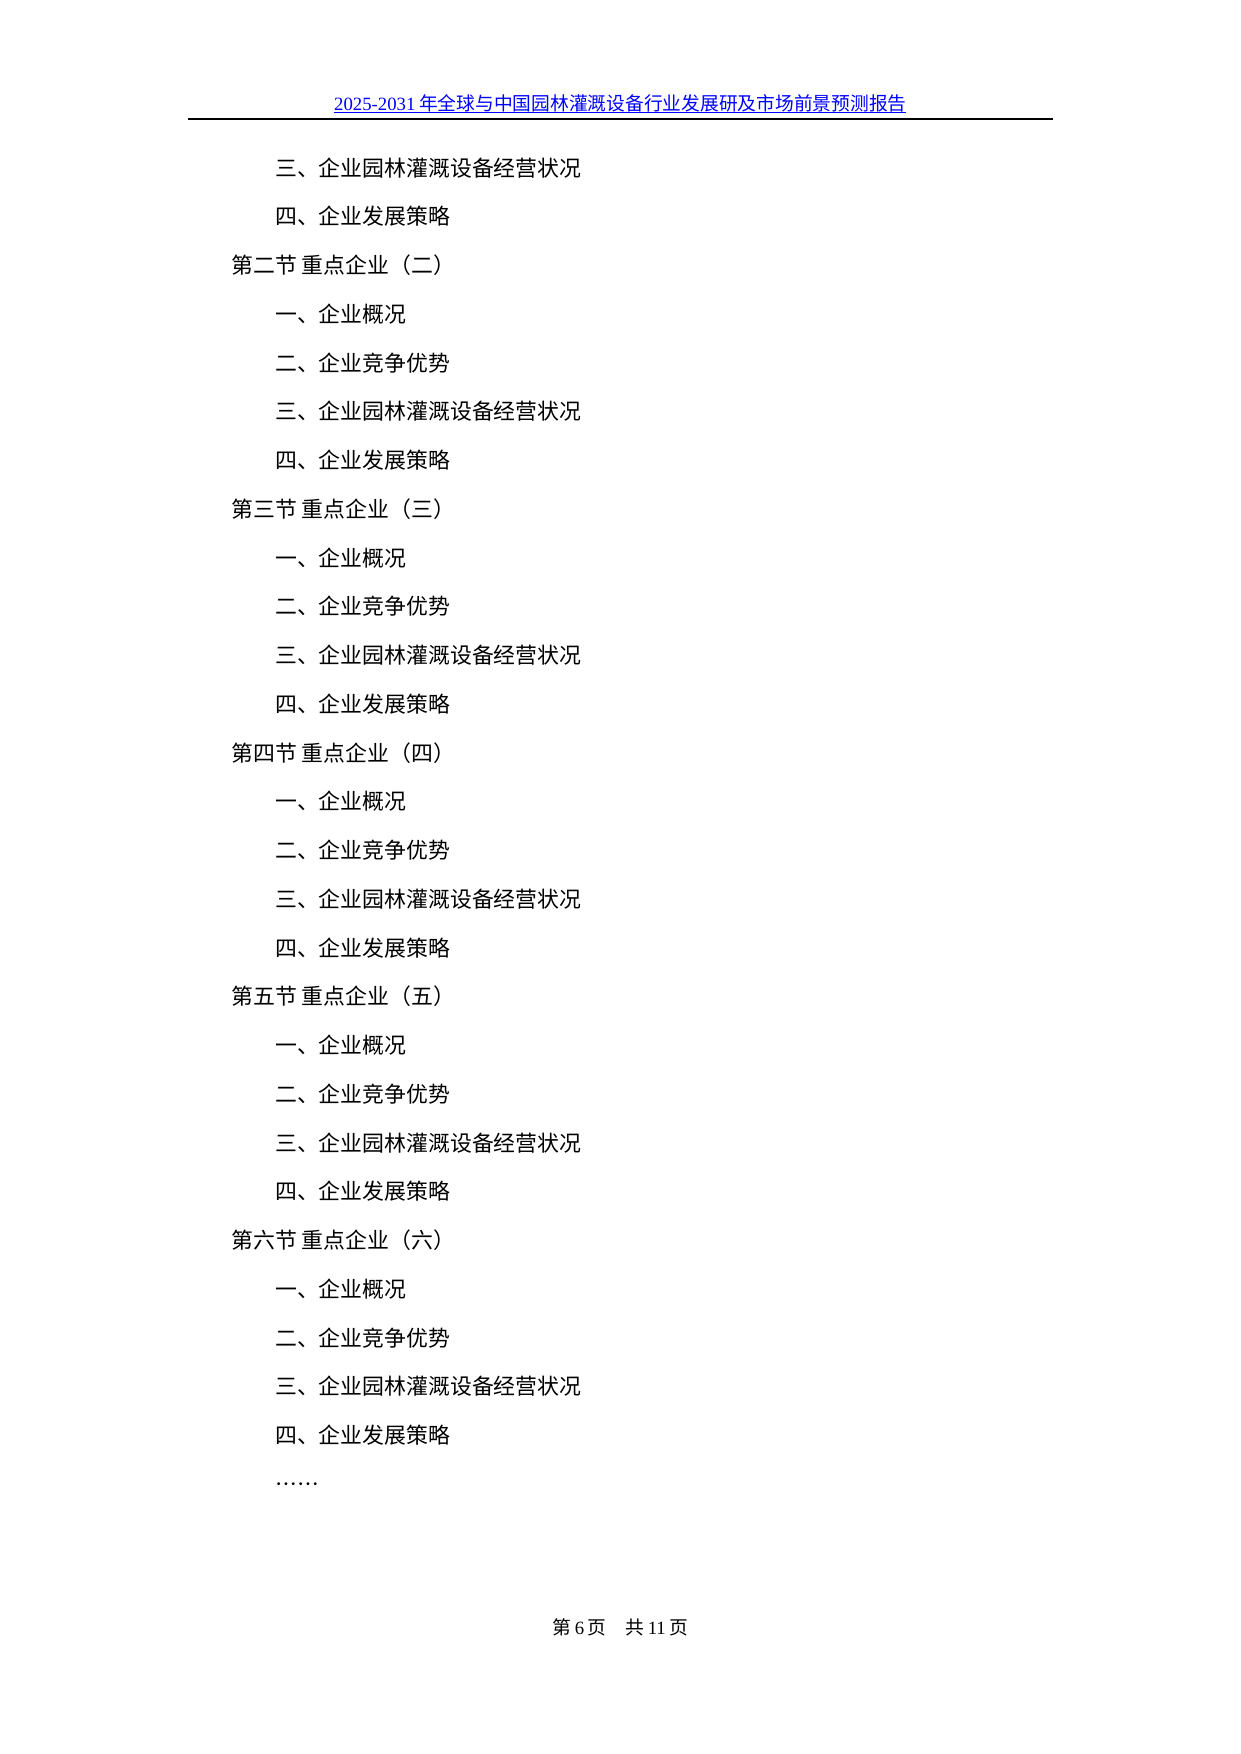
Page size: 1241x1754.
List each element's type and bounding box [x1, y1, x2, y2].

text [187, 150, 1053, 1499]
